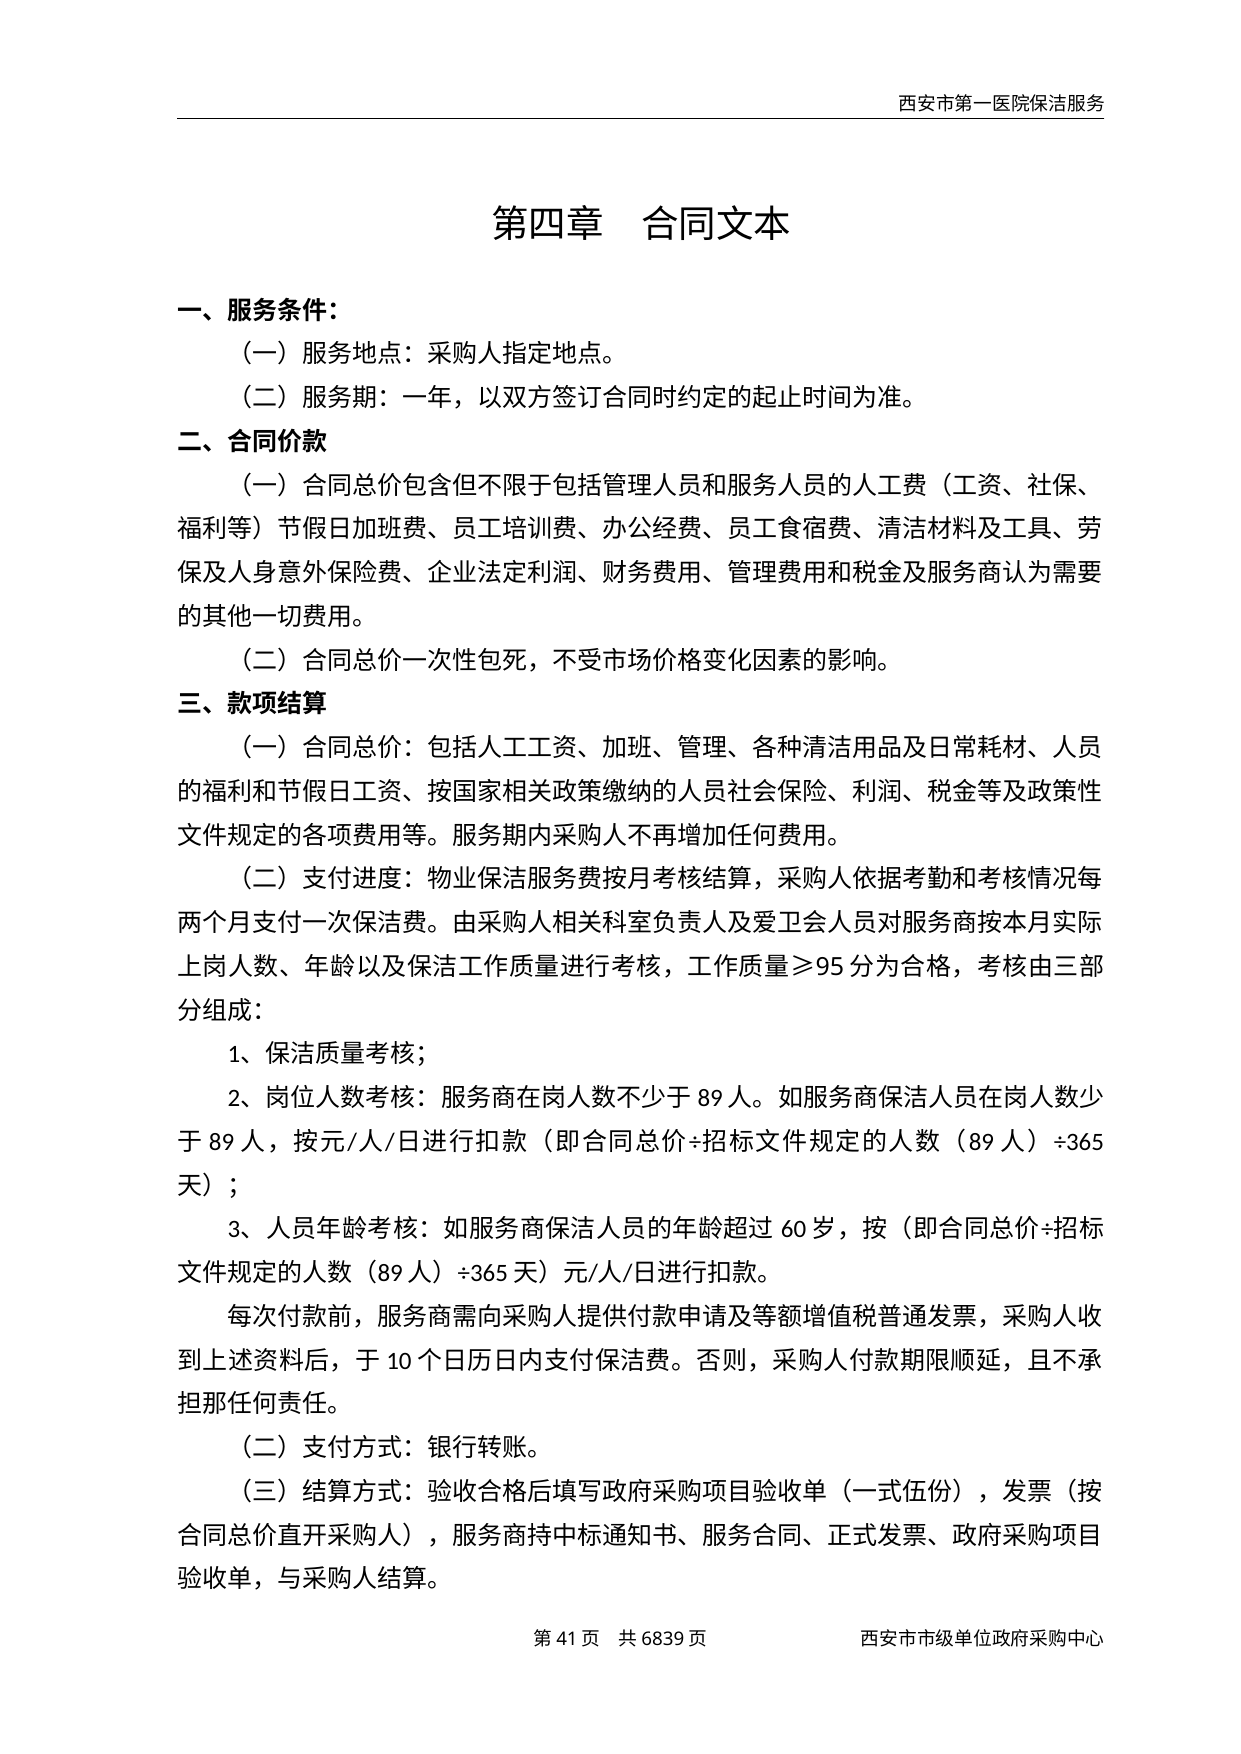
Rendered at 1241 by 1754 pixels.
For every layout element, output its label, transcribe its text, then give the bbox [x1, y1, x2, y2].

text 二、合同价款 [177, 418, 1104, 461]
subtitle 第四章 合同文本 [177, 177, 1104, 264]
text 2、岗位人数考核：服务商在岗人数不少于89人。如服务商保洁人员在岗人数少于89人，按元/人/日进行扣款（即合同总价÷招标文件规定的人数（89人）÷365天）； [177, 1074, 1104, 1205]
text （二）支付方式：银行转账。 [177, 1424, 1104, 1468]
text （二）服务期：一年，以双方签订合同时约定的起止时间为准。 [177, 374, 1104, 418]
text （二）合同总价一次性包死，不受市场价格变化因素的影响。 [177, 636, 1104, 680]
text （三）结算方式：验收合格后填写政府采购项目验收单（一式伍份），发票（按合同总价直开采购人），服务商持中标通知书、服务合同、正式发票、政府采购项目验收单，与采购人结算。 [177, 1468, 1104, 1599]
text 1、保洁质量考核； [177, 1030, 1104, 1074]
text （一）服务地点：采购人指定地点。 [177, 330, 1104, 374]
text （二）支付进度：物业保洁服务费按月考核结算，采购人依据考勤和考核情况每两个月支付一次保洁费。由采购人相关科室负责人及爱卫会人员对服务商按本月实际上岗人数、年龄以及保洁工作质量进行考核，工作质量≥95分为合格，考核由三部分组成： [177, 855, 1104, 1030]
text 3、人员年龄考核：如服务商保洁人员的年龄超过60岁，按（即合同总价÷招标文件规定的人数（89人）÷365天）元/人/日进行扣款。 [177, 1205, 1104, 1293]
text 一、服务条件： [177, 286, 1104, 330]
text 每次付款前，服务商需向采购人提供付款申请及等额增值税普通发票，采购人收到上述资料后，于10个日历日内支付保洁费。否则，采购人付款期限顺延，且不承担那任何责任。 [177, 1293, 1104, 1424]
text （一）合同总价：包括人工工资、加班、管理、各种清洁用品及日常耗材、人员的福利和节假日工资、按国家相关政策缴纳的人员社会保险、利润、税金等及政策性文件规定的各项费用等。服务期内采购人不再增加任何费用。 [177, 724, 1104, 855]
text 三、款项结算 [177, 680, 1104, 724]
text （一）合同总价包含但不限于包括管理人员和服务人员的人工费（工资、社保、福利等）节假日加班费、员工培训费、办公经费、员工食宿费、清洁材料及工具、劳保及人身意外保险费、企业法定利润、财务费用、管理费用和税金及服务商认为需要的其他一切费用。 [177, 461, 1104, 636]
